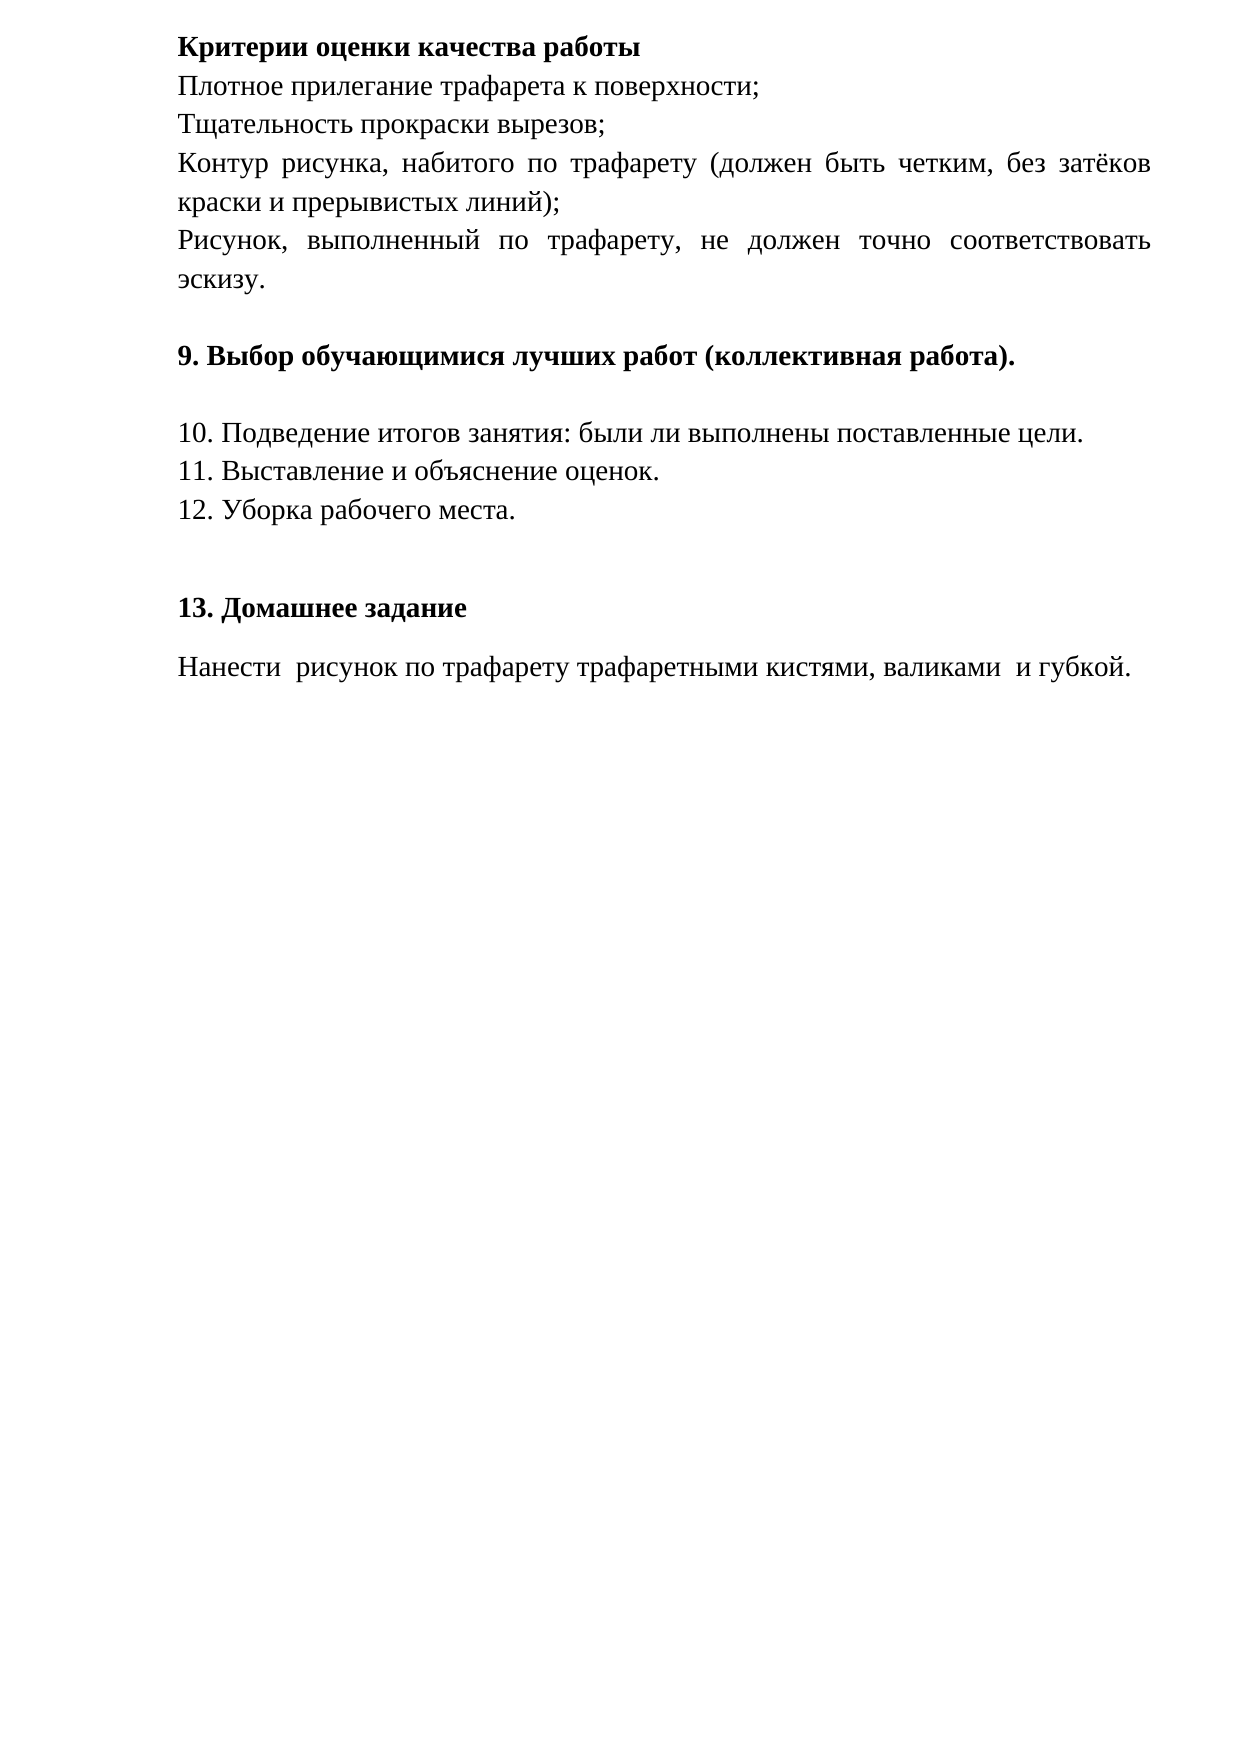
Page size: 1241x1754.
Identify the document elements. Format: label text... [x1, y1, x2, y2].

text Нанести рисунок по трафарету трафаретными кистями, валиками и губкой. [177, 649, 1152, 683]
text 12. Уборка рабочего места. [177, 492, 1152, 526]
text Плотное прилегание трафарета к поверхности; [177, 68, 1152, 102]
text 10. Подведение итогов занятия: были ли выполнены поставленные цели. [177, 415, 1152, 448]
text Контур рисунка, набитого по трафарету (должен быть четким, без затёков краски и прерывистых линий); [177, 145, 1152, 217]
text 9. Выбор обучающимися лучших работ (коллективная работа). [177, 338, 1152, 371]
text 13. Домашнее задание [177, 590, 1152, 623]
text Критерии оценки качества работы [177, 29, 1152, 63]
text Рисунок, выполненный по трафарету, не должен точно соответствовать эскизу. [177, 222, 1152, 294]
text 11. Выставление и объяснение оценок. [177, 453, 1152, 487]
text Тщательность прокраски вырезов; [177, 107, 1152, 140]
